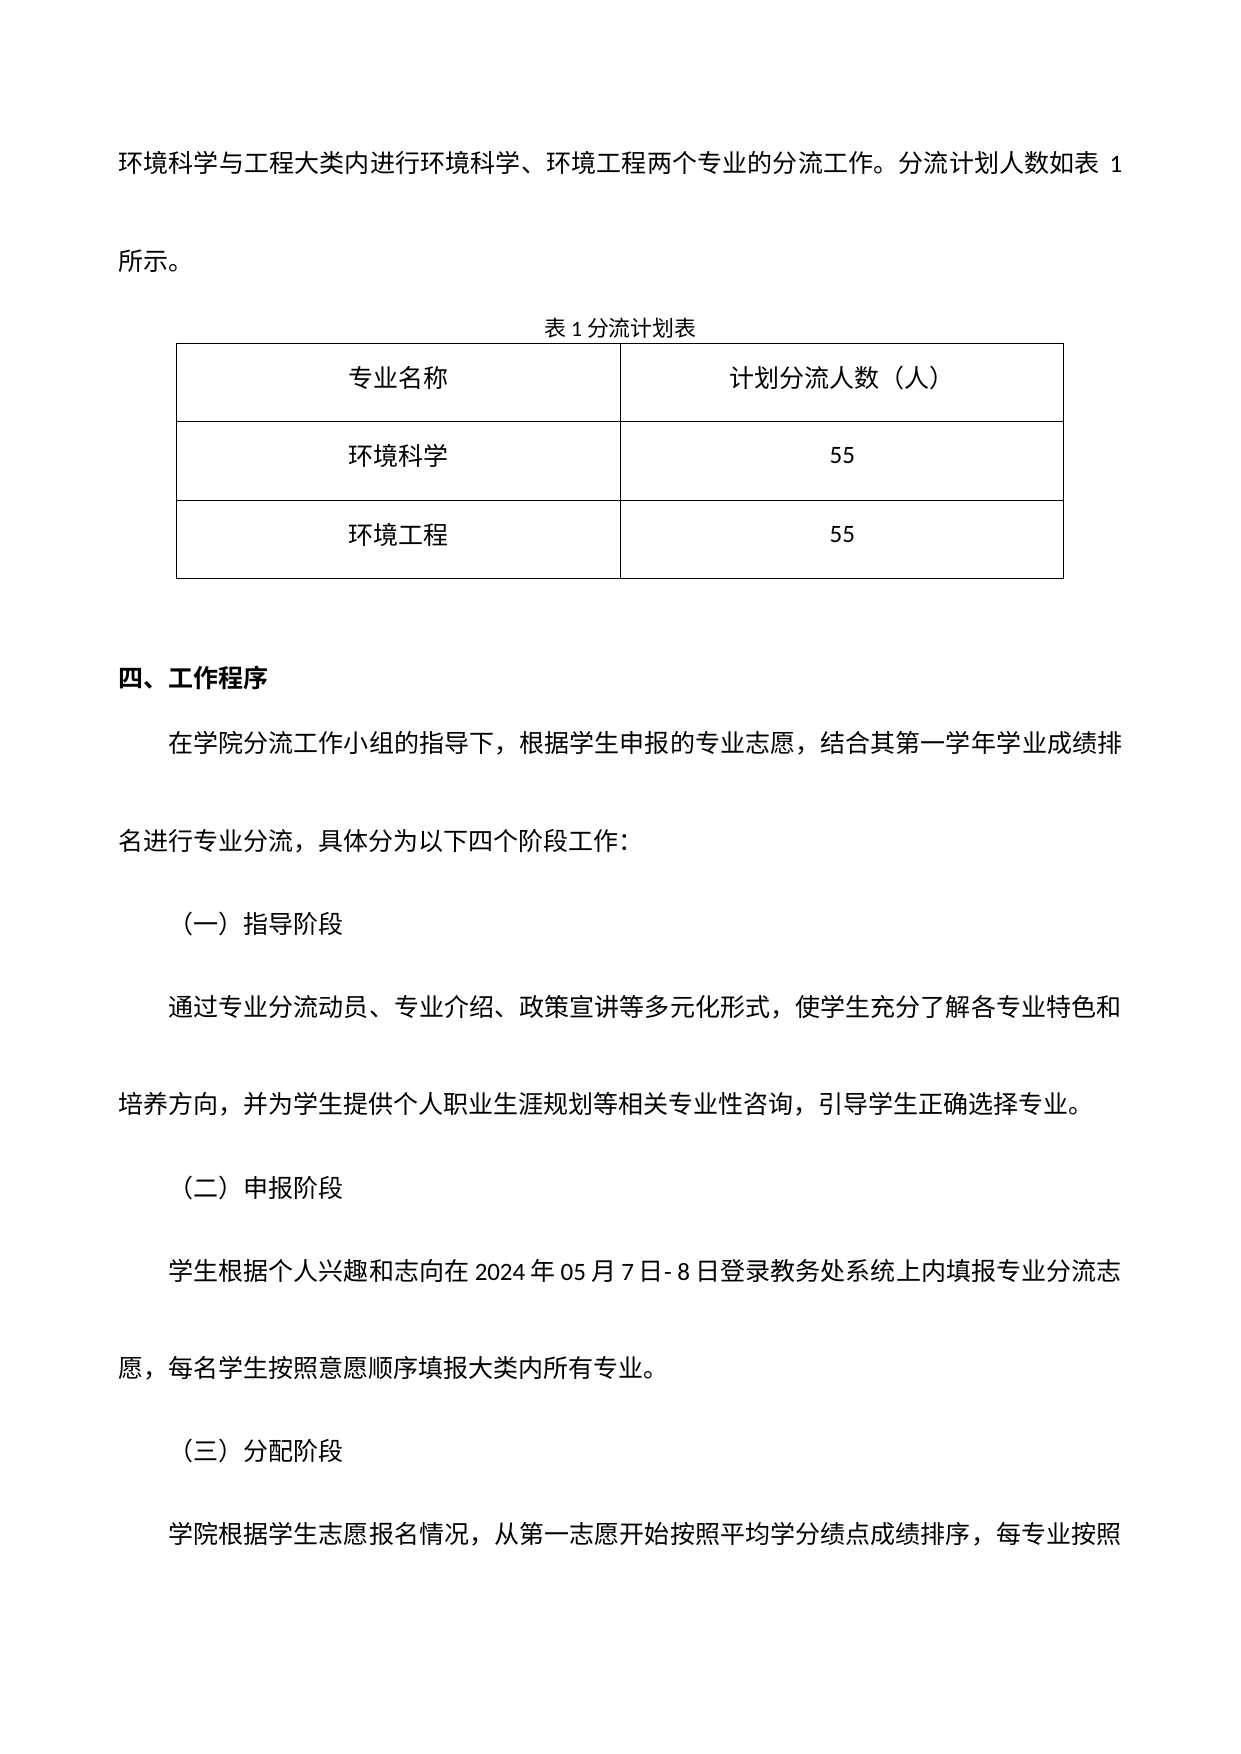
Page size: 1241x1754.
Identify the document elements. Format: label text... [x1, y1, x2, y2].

text （二）申报阶段 [118, 1154, 1122, 1219]
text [118, 129, 1122, 292]
text 表 1 分流计划表 [118, 310, 1122, 343]
table_cell 55 [621, 422, 1063, 500]
table_cell 环境工程 [177, 501, 620, 578]
table_cell 环境科学 [177, 422, 620, 500]
text （三）分配阶段 [118, 1417, 1122, 1482]
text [118, 1501, 1122, 1566]
text 学生根据个人兴趣和志向在2024年05月7日- 8日登录教务处系统上内填报专业分流志愿，每名学生按照意愿顺序填报大类内所有专业。 [118, 1237, 1122, 1399]
table_cell 55 [621, 501, 1063, 578]
text 四、工作程序 [118, 644, 1122, 709]
text （一）指导阶段 [118, 890, 1122, 955]
table_header 计划分流人数（人） [621, 344, 1063, 421]
text 通过专业分流动员、专业介绍、政策宣讲等多元化形式，使学生充分了解各专业特色和培养方向，并为学生提供个人职业生涯规划等相关专业性咨询，引导学生正确选择专业。 [118, 973, 1122, 1136]
text 在学院分流工作小组的指导下，根据学生申报的专业志愿，结合其第一学年学业成绩排名进行专业分流，具体分为以下四个阶段工作： [118, 709, 1122, 872]
table_header 专业名称 [177, 344, 620, 421]
